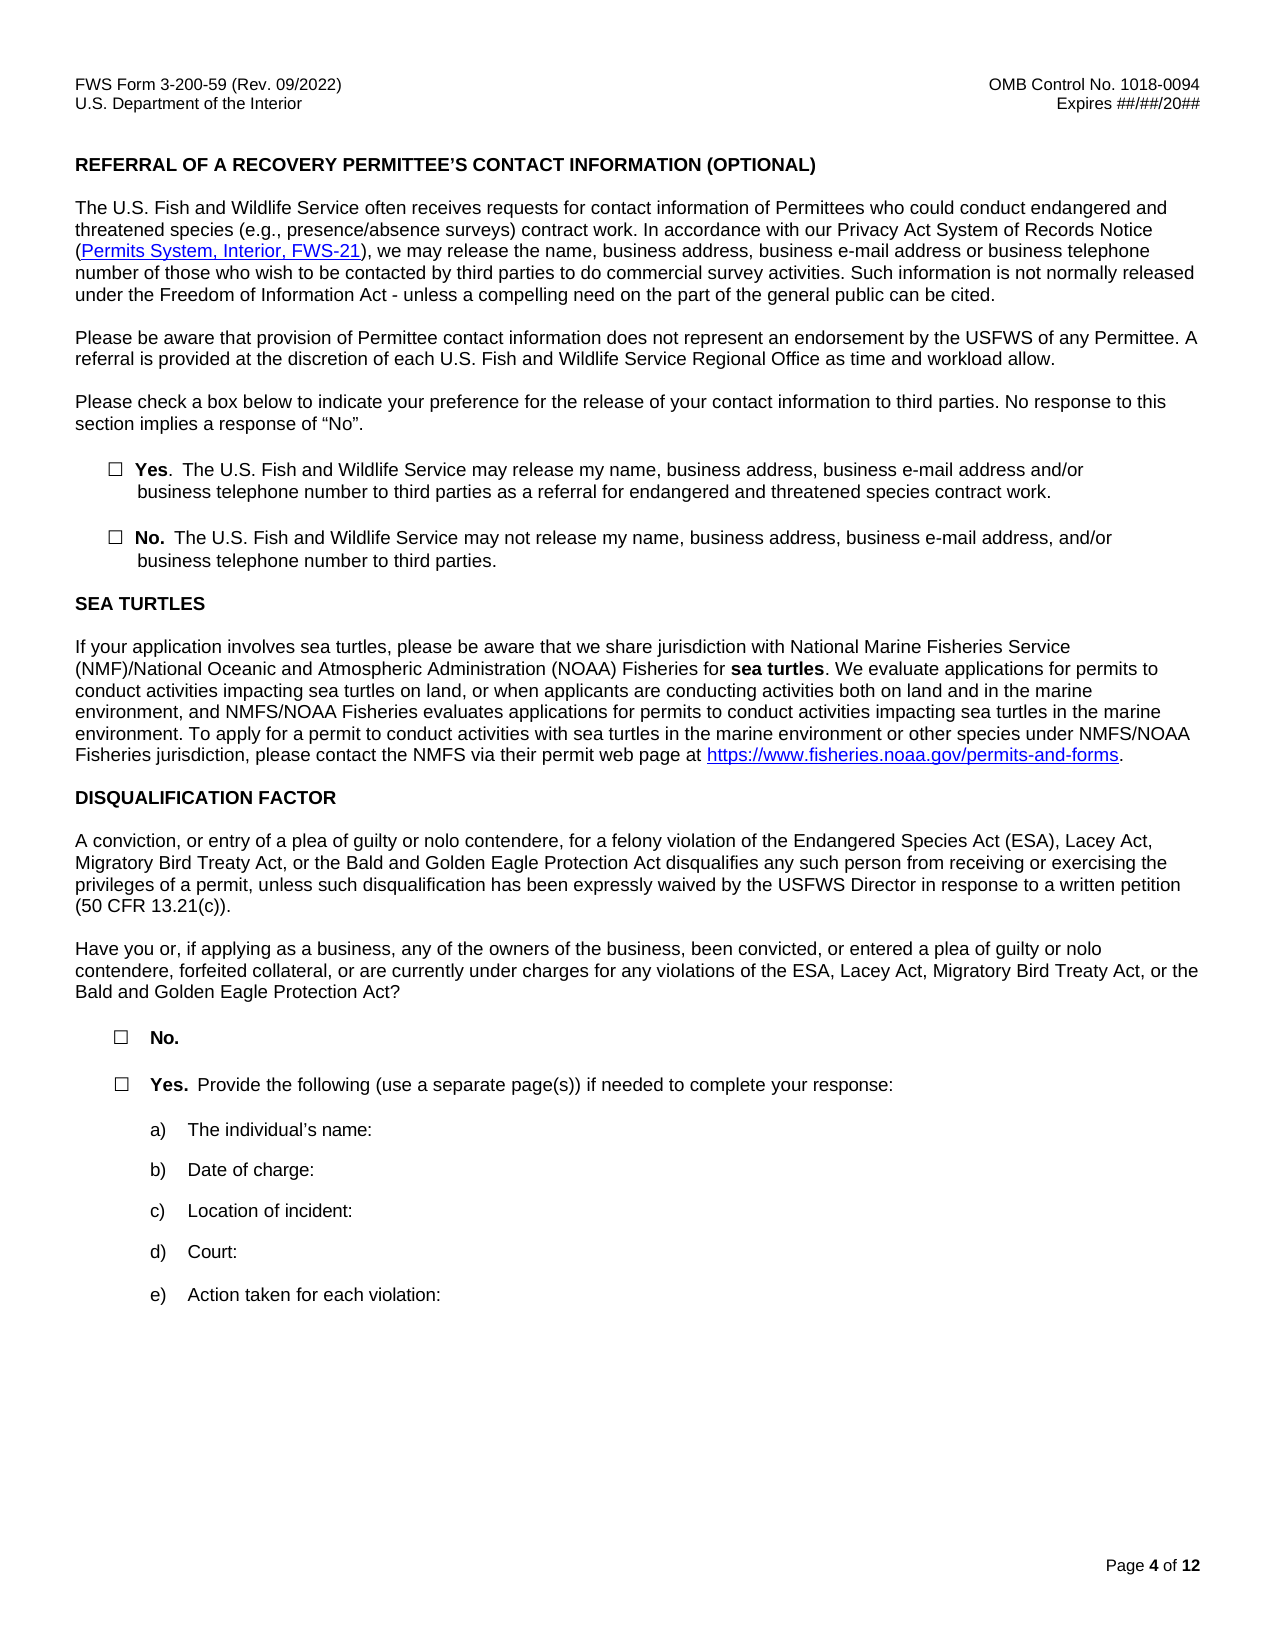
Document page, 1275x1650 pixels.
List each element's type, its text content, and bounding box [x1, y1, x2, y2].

list Yes. Provide the following (use a separate page(s)) if needed to complete your response: [113, 1071, 1200, 1097]
text Please check a box below to indicate your preference for the release of your contact information to third parties. No response to this section implies a response of “No”. [75, 391, 1200, 434]
list Date of charge: [150, 1159, 1200, 1181]
text The U.S. Fish and Wildlife Service often receives requests for contact information of Permittees who could conduct endangered and threatened species (e.g., presence/absence surveys) contract work. In accordance with our Privacy Act System of Records Notice (Permits System, Interior, FWS-21), we may release the name, business address, business e-mail address or business telephone number of those who wish to be contacted by third parties to do commercial survey activities. Such information is not normally released under the Freedom of Information Act - unless a compelling need on the part of the general public can be cited. [75, 197, 1200, 305]
list Location of incident: [150, 1200, 1200, 1222]
text Please be aware that provision of Permittee contact information does not represent an endorsement by the USFWS of any Permittee. A referral is provided at the discretion of each U.S. Fish and Wildlife Service Regional Office as time and workload allow. [75, 326, 1200, 369]
list The individual’s name: [150, 1118, 1200, 1140]
list Action taken for each violation: [150, 1284, 1200, 1305]
text A conviction, or entry of a plea of guilty or nolo contendere, for a felony violation of the Endangered Species Act (ESA), Lacey Act, Migratory Bird Treaty Act, or the Bald and Golden Eagle Protection Act disqualifies any such person from receiving or exercising the privileges of a permit, unless such disqualification has been expressly waived by the USFWS Director in response to a written petition (50 CFR 13.21(c)). [75, 830, 1200, 917]
text DISQUALIFICATION FACTOR [75, 787, 1200, 809]
text SEA TURTLES [75, 593, 1200, 615]
text If your application involves sea turtles, please be aware that we share jurisdiction with National Marine Fisheries Service (NMF)/National Oceanic and Atmospheric Administration (NOAA) Fisheries for sea turtles. We evaluate applications for permits to conduct activities impacting sea turtles on land, or when applicants are conducting activities both on land and in the marine environment, and NMFS/NOAA Fisheries evaluates applications for permits to conduct activities impacting sea turtles in the marine environment. To apply for a permit to conduct activities with sea turtles in the marine environment or other species under NMFS/NOAA Fisheries jurisdiction, please contact the NMFS via their permit web page at https://www.fisheries.noaa.gov/permits-and-forms. [75, 636, 1200, 766]
subtitle No. [112, 1024, 1200, 1050]
text Have you or, if applying as a business, any of the owners of the business, been convicted, or entered a plea of guilty or nolo contendere, forfeited collateral, or are currently under charges for any violations of the ESA, Lacey Act, Migratory Bird Treaty Act, or the Bald and Golden Eagle Protection Act? [75, 938, 1200, 1003]
list Yes. The U.S. Fish and Wildlife Service may release my name, business address, business e-mail address and/or business telephone number to third parties as a referral for endangered and threatened species contract work. [107, 456, 1151, 503]
text REFERRAL OF A RECOVERY PERMITTEE’S CONTACT INFORMATION (OPTIONAL) [75, 154, 1200, 176]
list No. The U.S. Fish and Wildlife Service may not release my name, business address, business e-mail address, and/or business telephone number to third parties. [107, 524, 1151, 572]
list Court: [150, 1241, 1200, 1262]
